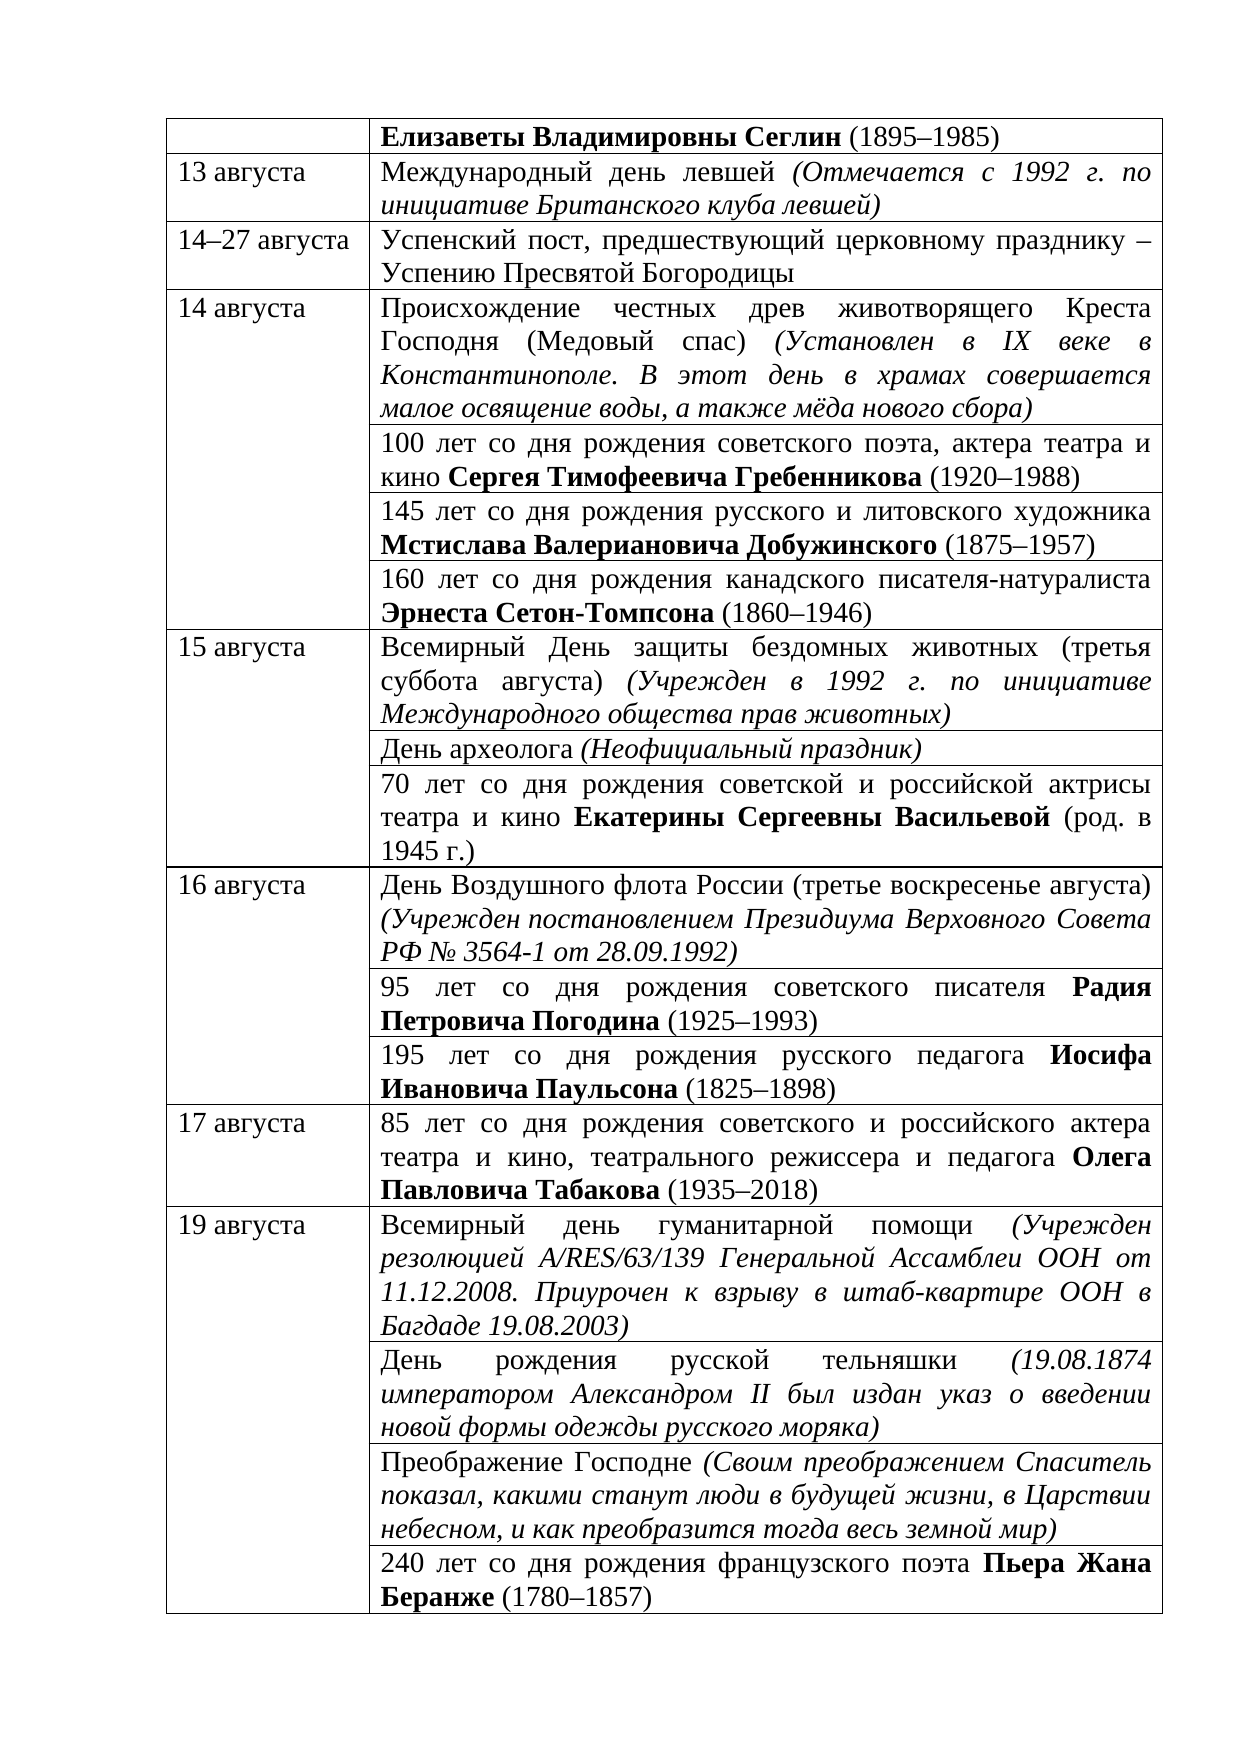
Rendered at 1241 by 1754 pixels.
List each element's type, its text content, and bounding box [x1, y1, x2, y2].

table_cell Успенский пост, предшествующий церковному празднику – Успению Пресвятой Богородицы [370, 222, 1162, 289]
table_cell 160 лет со дня рождения канадского писателя-натуралиста Эрнеста Сетон-Томпсона (1860–1946) [370, 561, 1162, 628]
table_cell 17 августа [167, 1105, 369, 1206]
table_cell Всемирный День защиты бездомных животных (третья суббота августа) (Учрежден в 1992 г. по инициативе Международного общества прав животных) [370, 630, 1162, 730]
table_cell 240 лет со дня рождения французского поэта Пьера Жана Беранже (1780–1857) [370, 1546, 1162, 1613]
table_cell 100 лет со дня рождения советского поэта, актера театра и кино Сергея Тимофеевича Гребенникова (1920–1988) [370, 425, 1162, 492]
table_cell 70 лет со дня рождения советской и российской актрисы театра и кино Екатерины Сергеевны Васильевой (род. в 1945 г.) [370, 766, 1162, 866]
table_cell 19 августа [167, 1207, 369, 1613]
table_cell 95 лет со дня рождения советского писателя Радия Петровича Погодина (1925–1993) [370, 969, 1162, 1036]
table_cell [370, 119, 1162, 153]
table_cell 16 августа [167, 868, 369, 1104]
table_cell День рождения русской тельняшки (19.08.1874 императором Александром ІІ был издан указ о введении новой формы одежды русского моряка) [370, 1342, 1162, 1443]
table_cell Всемирный день гуманитарной помощи (Учрежден резолюцией A/RES/63/139 Генеральной Ассамблеи ООН от 11.12.2008. Приурочен к взрыву в штаб-квартире ООН в Багдаде 19.08.2003) [370, 1207, 1162, 1341]
table_cell Преображение Господне (Своим преображением Спаситель показал, какими станут люди в будущей жизни, в Царствии небесном, и как преобразится тогда весь земной мир) [370, 1444, 1162, 1544]
table_cell День Воздушного флота России (третье воскресенье августа) (Учрежден постановлением Президиума Верховного Совета РФ № 3564-1 от 28.09.1992) [370, 868, 1162, 968]
table_cell 195 лет со дня рождения русского педагога Иосифа Ивановича Паульсона (1825–1898) [370, 1037, 1162, 1104]
table_cell Международный день левшей (Отмечается с 1992 г. по инициативе Британского клуба левшей) [370, 154, 1162, 221]
table_cell 14–27 августа [167, 222, 369, 289]
table_cell 85 лет со дня рождения советского и российского актера театра и кино, театрального режиссера и педагога Олега Павловича Табакова (1935–2018) [370, 1105, 1162, 1206]
table_cell Происхождение честных древ животворящего Креста Господня (Медовый спас) (Установлен в IX веке в Константинополе. В этот день в храмах совершается малое освящение воды, а также мёда нового сбора) [370, 290, 1162, 424]
table_cell 14 августа [167, 290, 369, 628]
table_cell 15 августа [167, 630, 369, 866]
table_cell 145 лет со дня рождения русского и литовского художника Мстислава Валериановича Добужинского (1875–1957) [370, 493, 1162, 560]
table_cell 13 августа [167, 154, 369, 221]
table_cell День археолога (Неофициальный праздник) [370, 731, 1162, 765]
